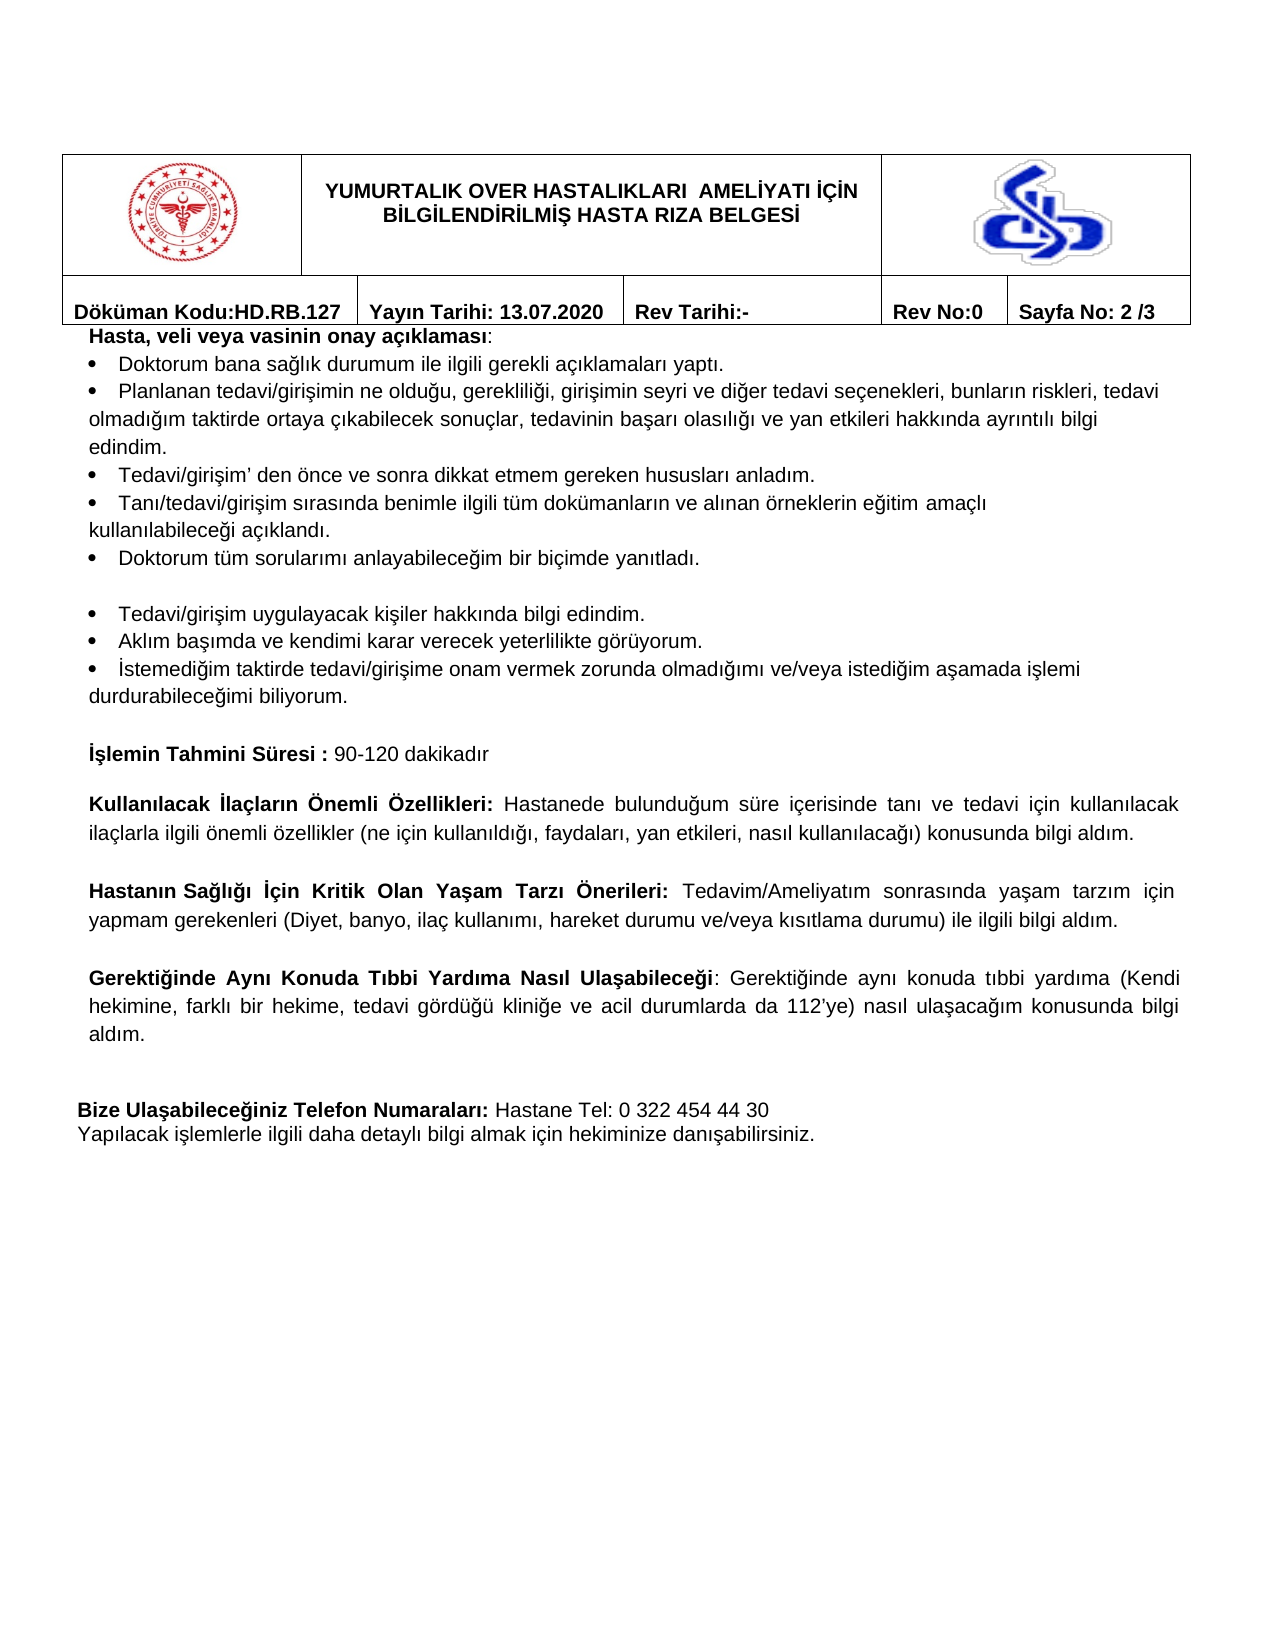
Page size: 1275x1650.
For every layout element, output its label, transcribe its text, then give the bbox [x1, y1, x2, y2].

list Doktorum tüm sorularımı anlayabileceğim bir biçimde yanıtladı. [88, 546, 1200, 571]
table_cell Rev No:0 [882, 276, 1007, 324]
list Tanı/tedavi/girişim sırasında benimle ilgili tüm dokümanların ve alınan örneklerin eğitim amaçlı kullanılabileceği açıklandı. [88, 491, 1139, 542]
list İstemediğim taktirde tedavi/girişime onam vermek zorunda olmadığımı ve/veya istediğim aşamada işlemi durdurabileceğimi biliyorum. [88, 657, 1082, 708]
table_header [63, 155, 301, 275]
table_header YUMURTALIK OVER HASTALIKLARI AMELİYATI İÇİN BİLGİLENDİRİLMİŞ HASTA RIZA BELGESİ [302, 155, 881, 275]
picture [73, 155, 297, 269]
text Yapılacak işlemlerle ilgili daha detaylı bilgi almak için hekiminize danışabilirsiniz. [77, 1122, 1200, 1146]
list Tedavi/girişim uygulayacak kişiler hakkında bilgi edindim. [88, 602, 1200, 626]
table_cell Rev Tarihi:- [624, 276, 881, 324]
table_cell Döküman Kodu:HD.RB.127 [63, 276, 357, 324]
table_cell Sayfa No: 2 /3 [1008, 276, 1190, 324]
text yapmam gerekenleri (Diyet, banyo, ilaç kullanımı, hareket durumu ve/veya kısıtlama durumu) ile ilgili bilgi aldım. [88, 908, 1200, 932]
text Kullanılacak İlaçların Önemli Özellikleri: Hastanede bulunduğum süre içerisinde tanı ve tedavi için kullanılacak ilaçlarla ilgili önemli özellikler (ne için kullanıldığı, faydaları, yan etkileri, nasıl kullanılacağı) konusunda bilgi aldım. [88, 792, 1200, 844]
list Planlanan tedavi/girişimin ne olduğu, gerekliliği, girişimin seyri ve diğer tedavi seçenekleri, bunların riskleri, tedavi olmadığım taktirde ortaya çıkabilecek sonuçlar, tedavinin başarı olasılığı ve yan etkileri hakkında ayrıntılı bilgi edindim. [88, 379, 1177, 458]
table_header [882, 155, 1190, 275]
list Aklım başımda ve kendimi karar verecek yeterlilikte görüyorum. [88, 629, 1200, 653]
picture [928, 155, 1136, 269]
table_cell Yayın Tarihi: 13.07.2020 [358, 276, 623, 324]
list Tedavi/girişim’ den önce ve sonra dikkat etmem gereken hususları anladım. [88, 462, 1200, 487]
subtitle Hasta, veli veya vasinin onay açıklaması: [88, 325, 1200, 348]
text Hastanın Sağlığı İçin Kritik Olan Yaşam Tarzı Önerileri: Tedavim/Ameliyatım sonrasında yaşam tarzım için [88, 881, 1200, 903]
text İşlemin Tahmini Süresi : 90-120 dakikadır [88, 743, 1200, 766]
text Bize Ulaşabileceğiniz Telefon Numaraları: Hastane Tel: 0 322 454 44 30 [77, 1098, 1200, 1122]
list Doktorum bana sağlık durumum ile ilgili gerekli açıklamaları yaptı. [88, 352, 1200, 376]
text Gerektiğinde Aynı Konuda Tıbbi Yardıma Nasıl Ulaşabileceği: Gerektiğinde aynı konuda tıbbi yardıma (Kendi hekimine, farklı bir hekime, tedavi gördüğü kliniğe ve acil durumlarda da 112’ye) nasıl ulaşacağım konusunda bilgi aldım. [88, 965, 1181, 1046]
